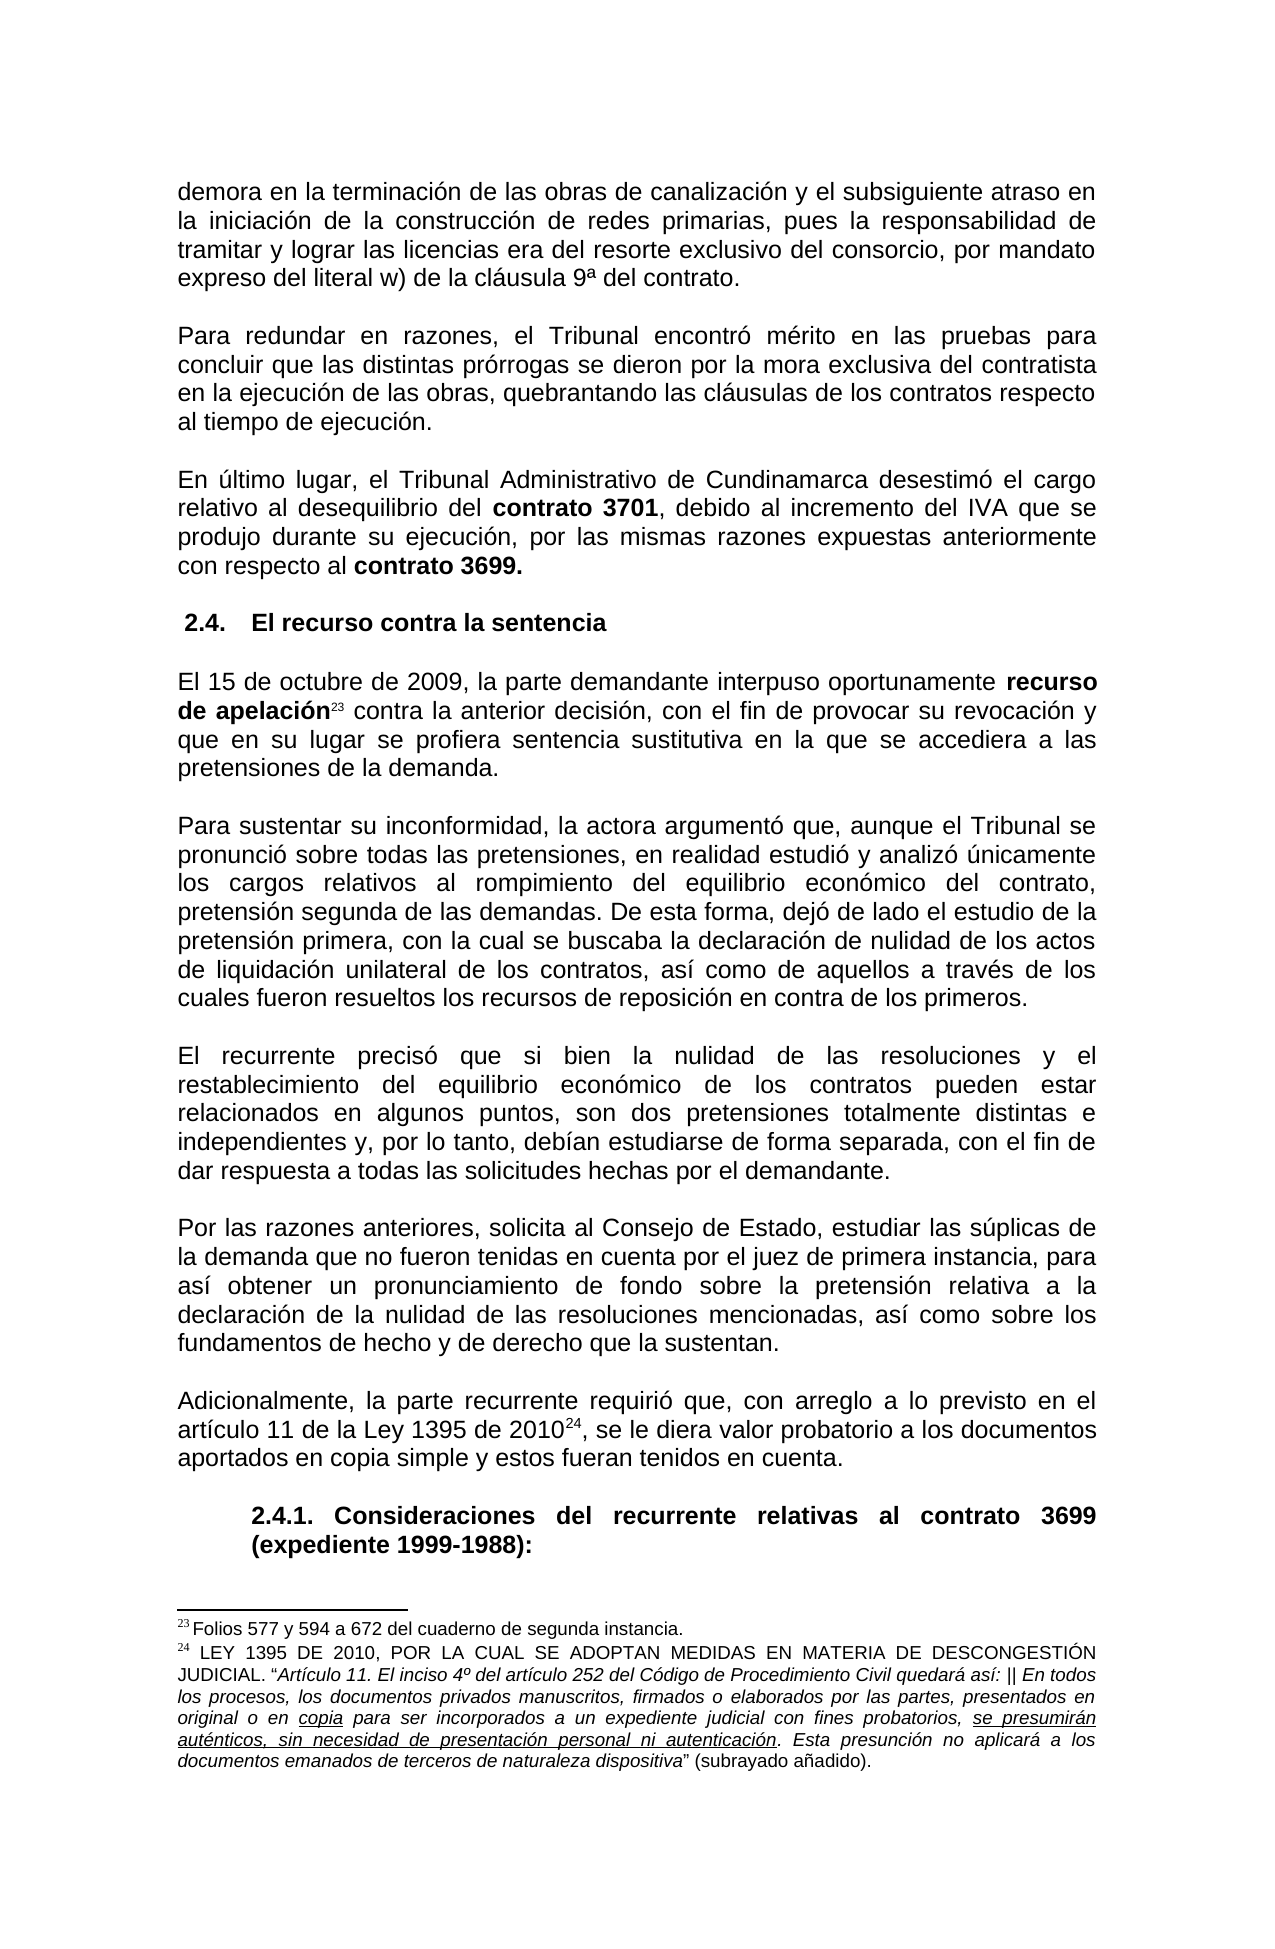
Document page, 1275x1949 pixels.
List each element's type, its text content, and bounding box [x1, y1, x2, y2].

text 2.4.1. Consideraciones del recurrente relativas al contrato 3699 (expediente 1999-1988): [251, 1501, 1098, 1558]
list Para redundar en razones, el Tribunal encontró mérito en las pruebas para concluir que las distintas prórrogas se dieron por la mora exclusiva del contratista en la ejecución de las obras, quebrantando las cláusulas de los contratos respecto al tiempo de ejecución. [177, 321, 1098, 436]
text El 15 de octubre de 2009, la parte demandante interpuso oportunamente recurso de apelación contra la anterior decisión, con el fin de provocar su revocación y que en su lugar se profiera sentencia sustitutiva en la que se accediera a las pretensiones de la demanda. [177, 667, 1098, 782]
text Para sustentar su inconformidad, la actora argumentó que, aunque el Tribunal se pronunció sobre todas las pretensiones, en realidad estudió y analizó únicamente los cargos relativos al rompimiento del equilibrio económico del contrato, pretensión segunda de las demandas. De esta forma, dejó de lado el estudio de la pretensión primera, con la cual se buscaba la declaración de nulidad de los actos de liquidación unilateral de los contratos, así como de aquellos a través de los cuales fueron resueltos los recursos de reposición en contra de los primeros. [177, 811, 1098, 1012]
text El recurrente precisó que si bien la nulidad de las resoluciones y el restablecimiento del equilibrio económico de los contratos pueden estar relacionados en algunos puntos, son dos pretensiones totalmente distintas e independientes y, por lo tanto, debían estudiarse de forma separada, con el fin de dar respuesta a todas las solicitudes hechas por el demandante. [177, 1041, 1098, 1184]
text 2.4. El recurso contra la sentencia [177, 608, 1098, 637]
list En último lugar, el Tribunal Administrativo de Cundinamarca desestimó el cargo relativo al desequilibrio del contrato 3701, debido al incremento del IVA que se produjo durante su ejecución, por las mismas razones expuestas anteriormente con respecto al contrato 3699. [177, 465, 1098, 580]
text Adicionalmente, la parte recurrente requirió que, con arreglo a lo previsto en el artículo 11 de la Ley 1395 de 2010, se le diera valor probatorio a los documentos aportados en copia simple y estos fueran tenidos en cuenta. [177, 1386, 1098, 1472]
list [177, 177, 1098, 292]
text Por las razones anteriores, solicita al Consejo de Estado, estudiar las súplicas de la demanda que no fueron tenidas en cuenta por el juez de primera instancia, para así obtener un pronunciamiento de fondo sobre la pretensión relativa a la declaración de la nulidad de las resoluciones mencionadas, así como sobre los fundamentos de hecho y de derecho que la sustentan. [177, 1213, 1098, 1357]
